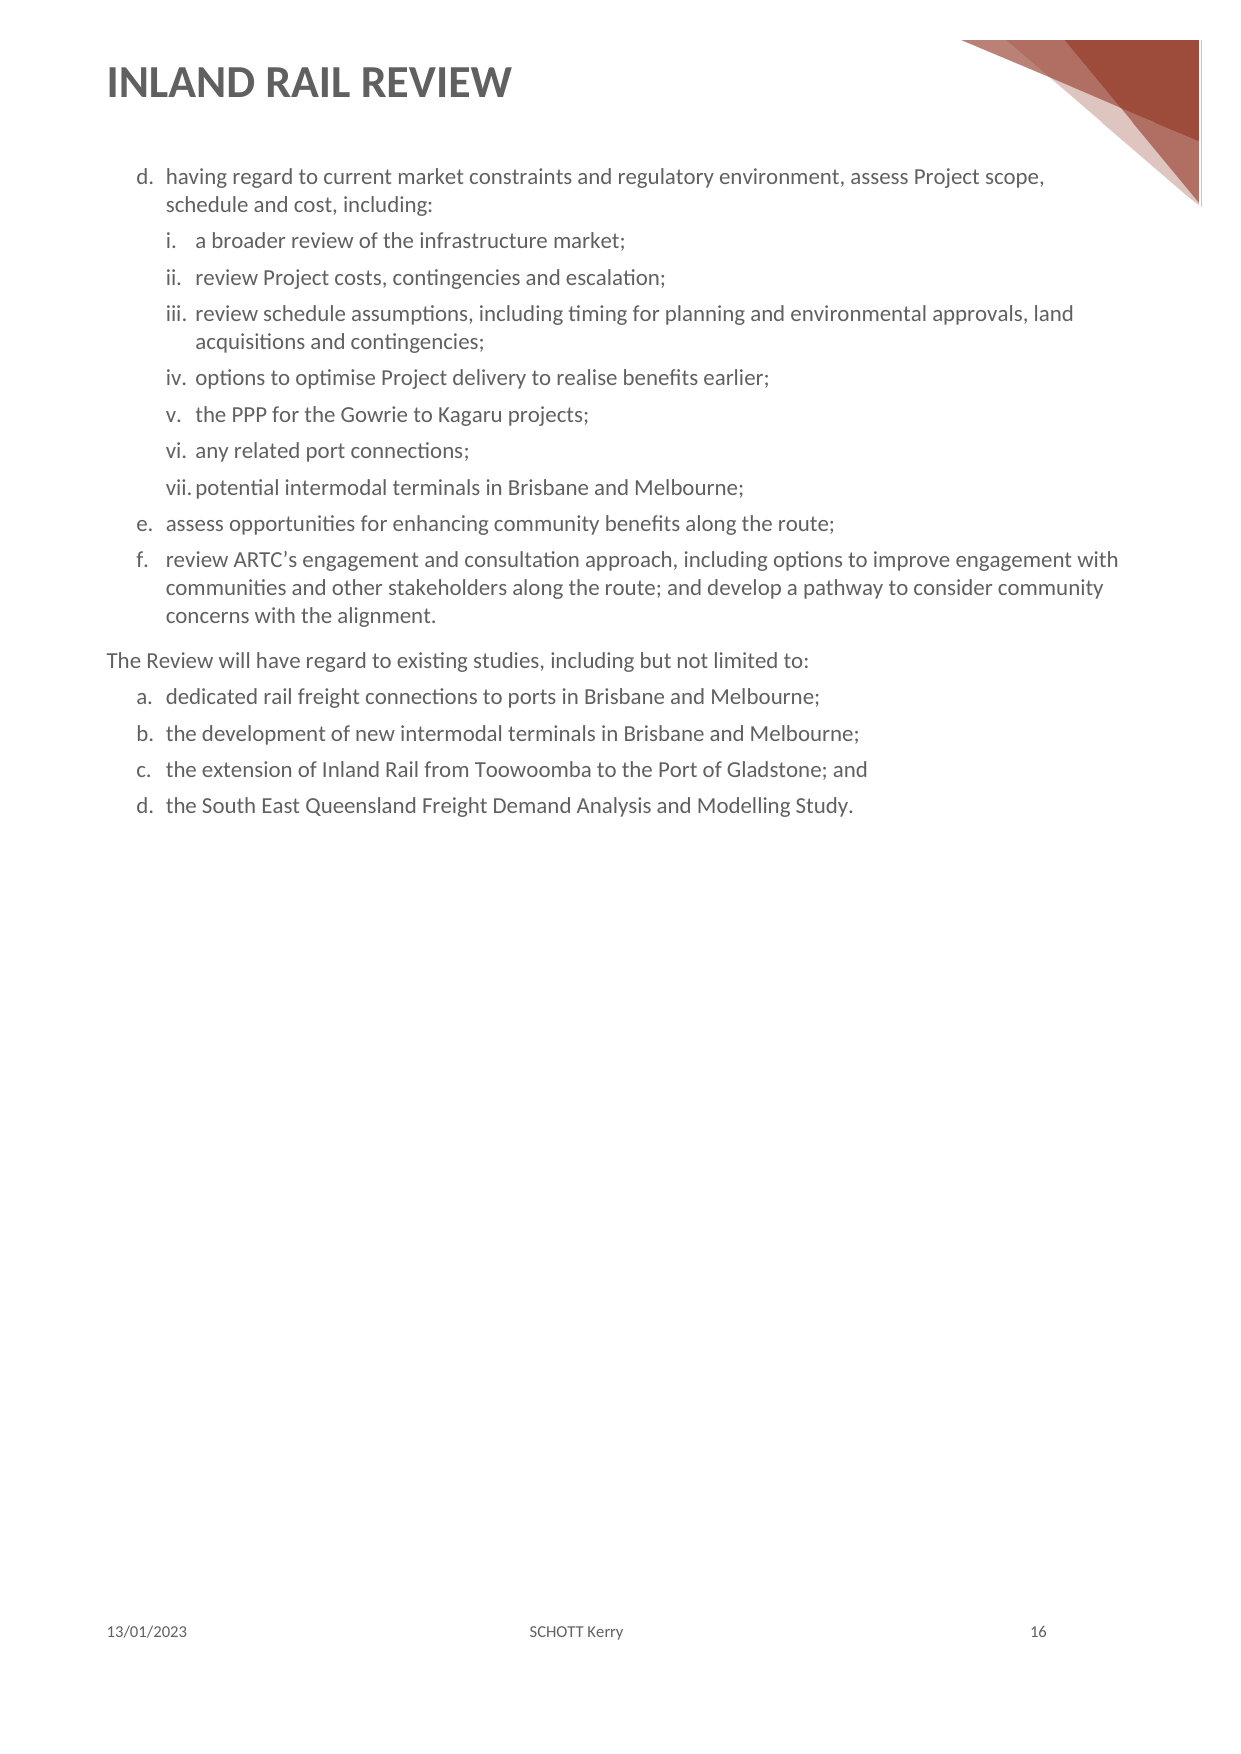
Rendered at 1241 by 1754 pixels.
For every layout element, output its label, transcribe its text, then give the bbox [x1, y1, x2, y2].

list the development of new intermodal terminals in Brisbane and Melbourne; [136, 719, 1134, 747]
list potential intermodal terminals in Brisbane and Melbourne; [166, 473, 1134, 501]
list the extension of Inland Rail from Toowoomba to the Port of Gladstone; and [136, 755, 1134, 783]
picture [959, 40, 1199, 206]
list a broader review of the infrastructure market; [166, 226, 1134, 254]
text The Review will have regard to existing studies, including but not limited to: [106, 646, 1134, 674]
list review schedule assumptions, including timing for planning and environmental approvals, land acquisitions and contingencies; [166, 299, 1134, 355]
list the PPP for the Gowrie to Kagaru projects; [166, 400, 1134, 428]
list review Project costs, contingencies and escalation; [166, 263, 1134, 291]
list having regard to current market constraints and regulatory environment, assess Project scope, schedule and cost, including: [136, 162, 1134, 218]
list any related port connections; [166, 436, 1134, 464]
list review ARTC’s engagement and consultation approach, including options to improve engagement with communities and other stakeholders along the route; and develop a pathway to consider community concerns with the alignment. [136, 545, 1134, 629]
list the South East Queensland Freight Demand Analysis and Modelling Study. [136, 791, 1134, 819]
list dedicated rail freight connections to ports in Brisbane and Melbourne; [136, 682, 1134, 710]
list assess opportunities for enhancing community benefits along the route; [136, 509, 1134, 537]
list options to optimise Project delivery to realise benefits earlier; [166, 363, 1134, 392]
